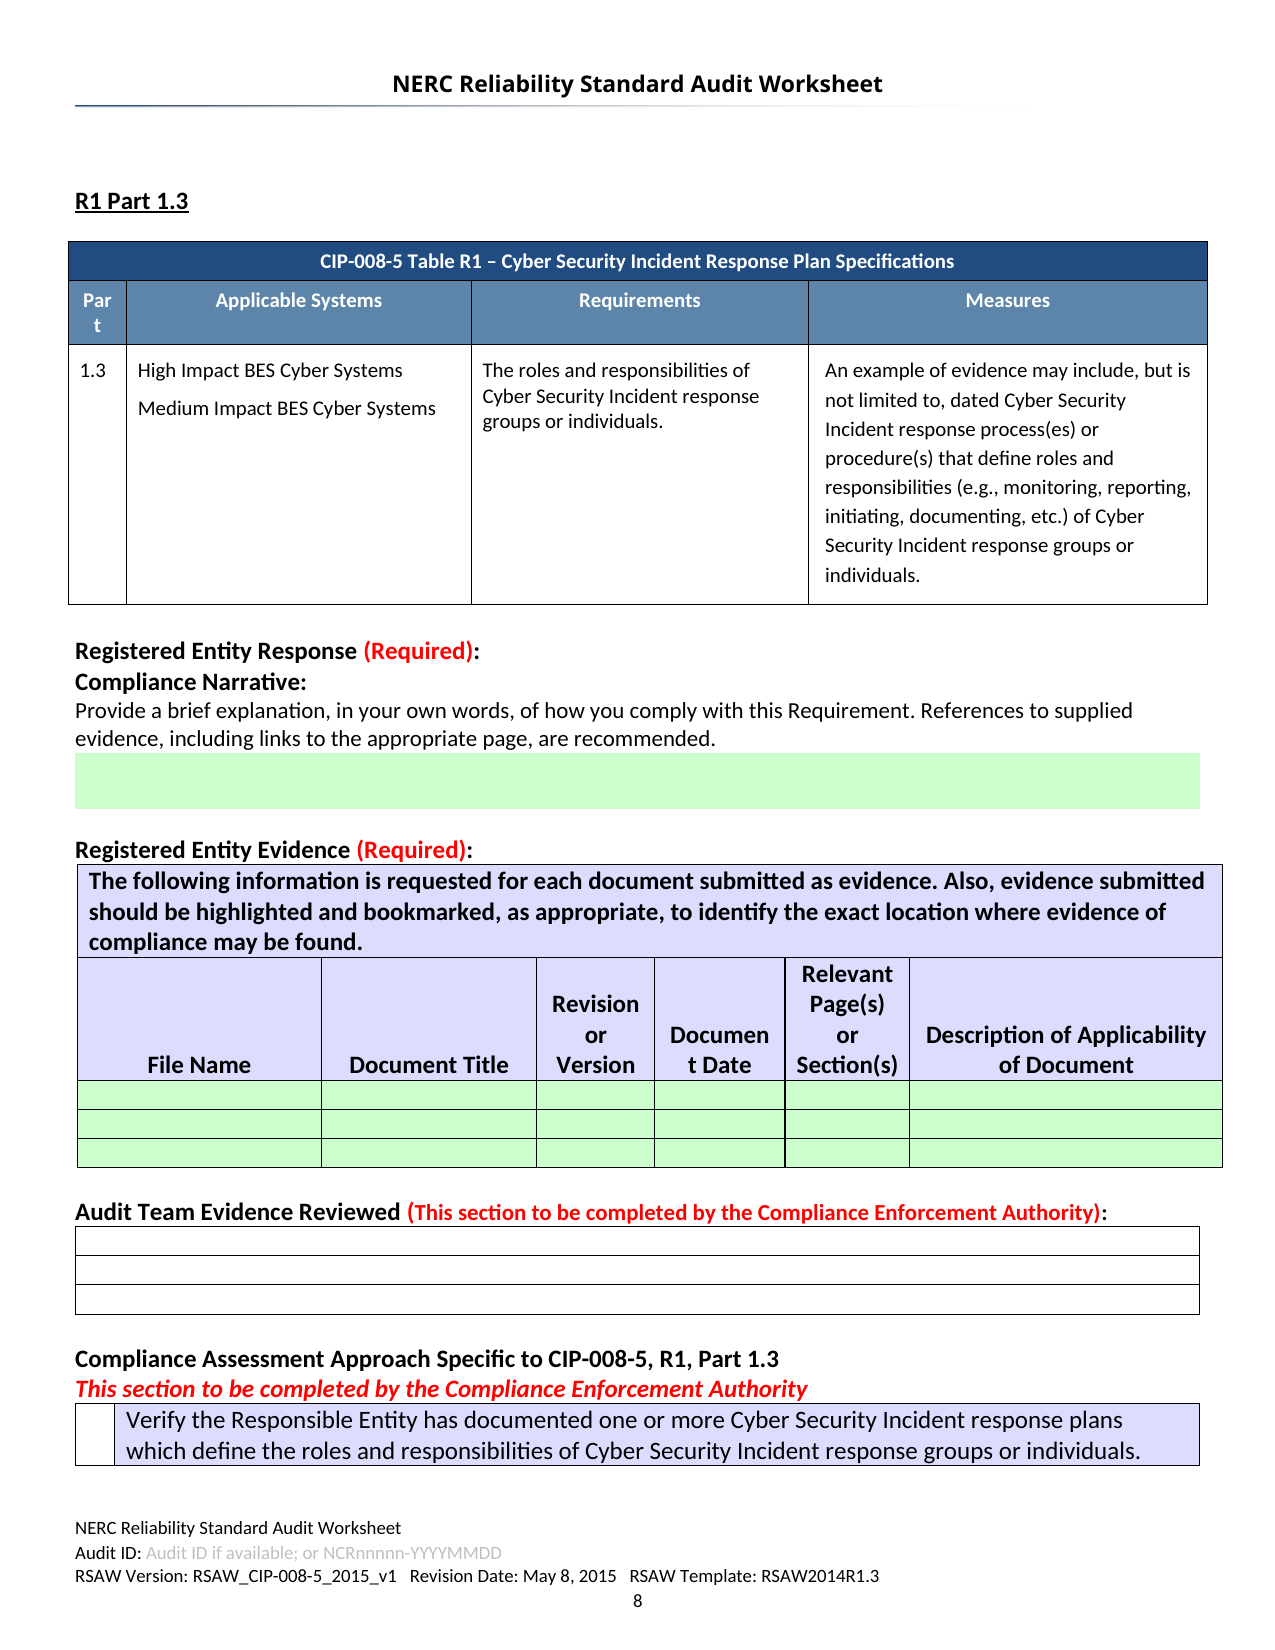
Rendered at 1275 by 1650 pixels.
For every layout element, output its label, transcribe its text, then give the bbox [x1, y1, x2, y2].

text Registered Entity Response (Required): [75, 636, 1200, 666]
table_header CIP-008-5 Table R1 – Cyber Security Incident Response Plan Specifications [69, 242, 1207, 280]
table_cell [78, 1110, 321, 1138]
table_cell High Impact BES Cyber Systems Medium Impact BES Cyber Systems [127, 345, 471, 604]
table_cell [910, 1139, 1222, 1167]
table_header [76, 1404, 114, 1465]
table_cell [537, 1081, 654, 1109]
table_header The following information is requested for each document submitted as evidence. Also, evidence submitted should be highlighted and bookmarked, as appropriate, to identify the exact location where evidence of compliance may be found. [78, 865, 1222, 957]
table_cell [322, 1081, 536, 1109]
table_cell [537, 1110, 654, 1138]
table_cell [537, 1139, 654, 1167]
picture [75, 105, 1052, 114]
table_cell [322, 1139, 536, 1167]
text Provide a brief explanation, in your own words, of how you comply with this Requirement. References to supplied evidence, including links to the appropriate page, are recommended. [75, 697, 1200, 753]
text R1 Part 1.3 [75, 185, 1200, 216]
table_cell Relevant Page(s) or Section(s) [786, 958, 909, 1080]
table_cell Document Title [322, 958, 536, 1080]
text Compliance Narrative: [75, 666, 1200, 697]
table_cell [322, 1110, 536, 1138]
table_cell [910, 1110, 1222, 1138]
table_cell 1.3 [69, 345, 126, 604]
table_cell [655, 1081, 784, 1109]
table_cell An example of evidence may include, but is not limited to, dated Cyber Security Incident response process(es) or procedure(s) that define roles and responsibilities (e.g., monitoring, reporting, initiating, documenting, etc.) of Cyber Security Incident response groups or individuals. [809, 345, 1207, 604]
table_cell Document Date [655, 958, 784, 1080]
text This section to be completed by the Compliance Enforcement Authority [75, 1373, 1200, 1403]
table_header [76, 1227, 1199, 1255]
table_cell [655, 1110, 784, 1138]
table_cell Revision or Version [537, 958, 654, 1080]
table_cell [910, 1081, 1222, 1109]
table_cell [76, 1256, 1199, 1284]
table_header Verify the Responsible Entity has documented one or more Cyber Security Incident response plans which define the roles and responsibilities of Cyber Security Incident response groups or individuals. [115, 1404, 1199, 1465]
table_cell [655, 1139, 784, 1167]
table_cell [76, 1285, 1199, 1313]
table_cell [786, 1139, 909, 1167]
table_cell [786, 1081, 909, 1109]
table_cell [78, 1139, 321, 1167]
table_cell [786, 1110, 909, 1138]
text Audit Team Evidence Reviewed (This section to be completed by the Compliance Enforcement Authority): [75, 1198, 1200, 1226]
table_cell Applicable Systems [127, 281, 471, 344]
table_cell Part [69, 281, 126, 344]
table_cell The roles and responsibilities of Cyber Security Incident response groups or individuals. [472, 345, 808, 604]
text Registered Entity Evidence (Required): [75, 836, 1200, 864]
table_cell Description of Applicability of Document [910, 958, 1222, 1080]
text Compliance Assessment Approach Specific to CIP-008-5, R1, Part 1.3 [75, 1345, 1200, 1373]
table_cell [78, 1081, 321, 1109]
table_cell Requirements [472, 281, 808, 344]
table_cell Measures [809, 281, 1207, 344]
table_cell File Name [78, 958, 321, 1080]
